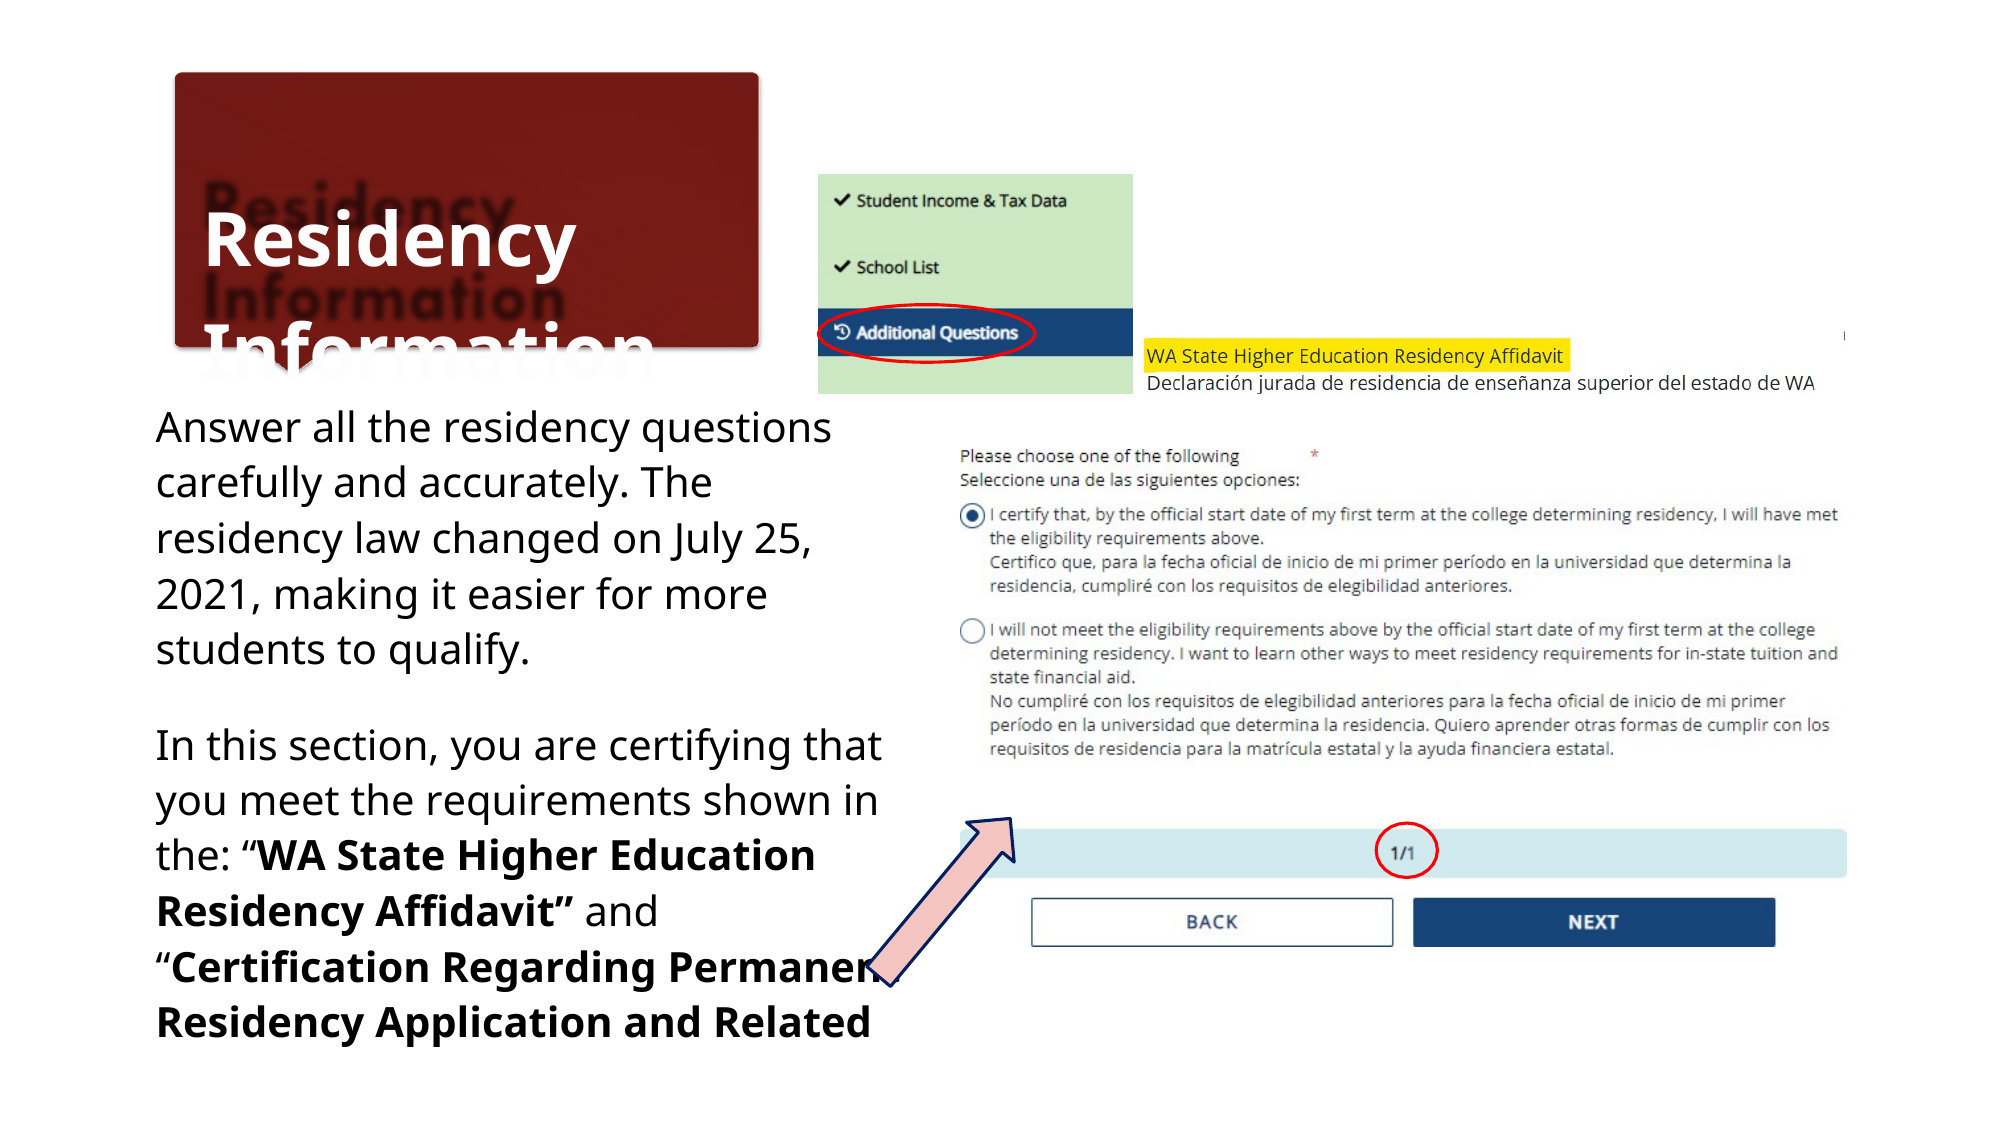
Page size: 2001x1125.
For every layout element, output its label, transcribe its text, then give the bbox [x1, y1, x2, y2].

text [155, 716, 903, 1050]
text Answer all the residency questions carefully and accurately. The residency law changed on July 25, 2021, making it easier for more students to qualify. [155, 398, 842, 677]
picture [821, 307, 1033, 360]
picture [148, 68, 766, 393]
picture [960, 449, 1847, 947]
picture [818, 174, 1133, 394]
picture [1143, 331, 1845, 394]
